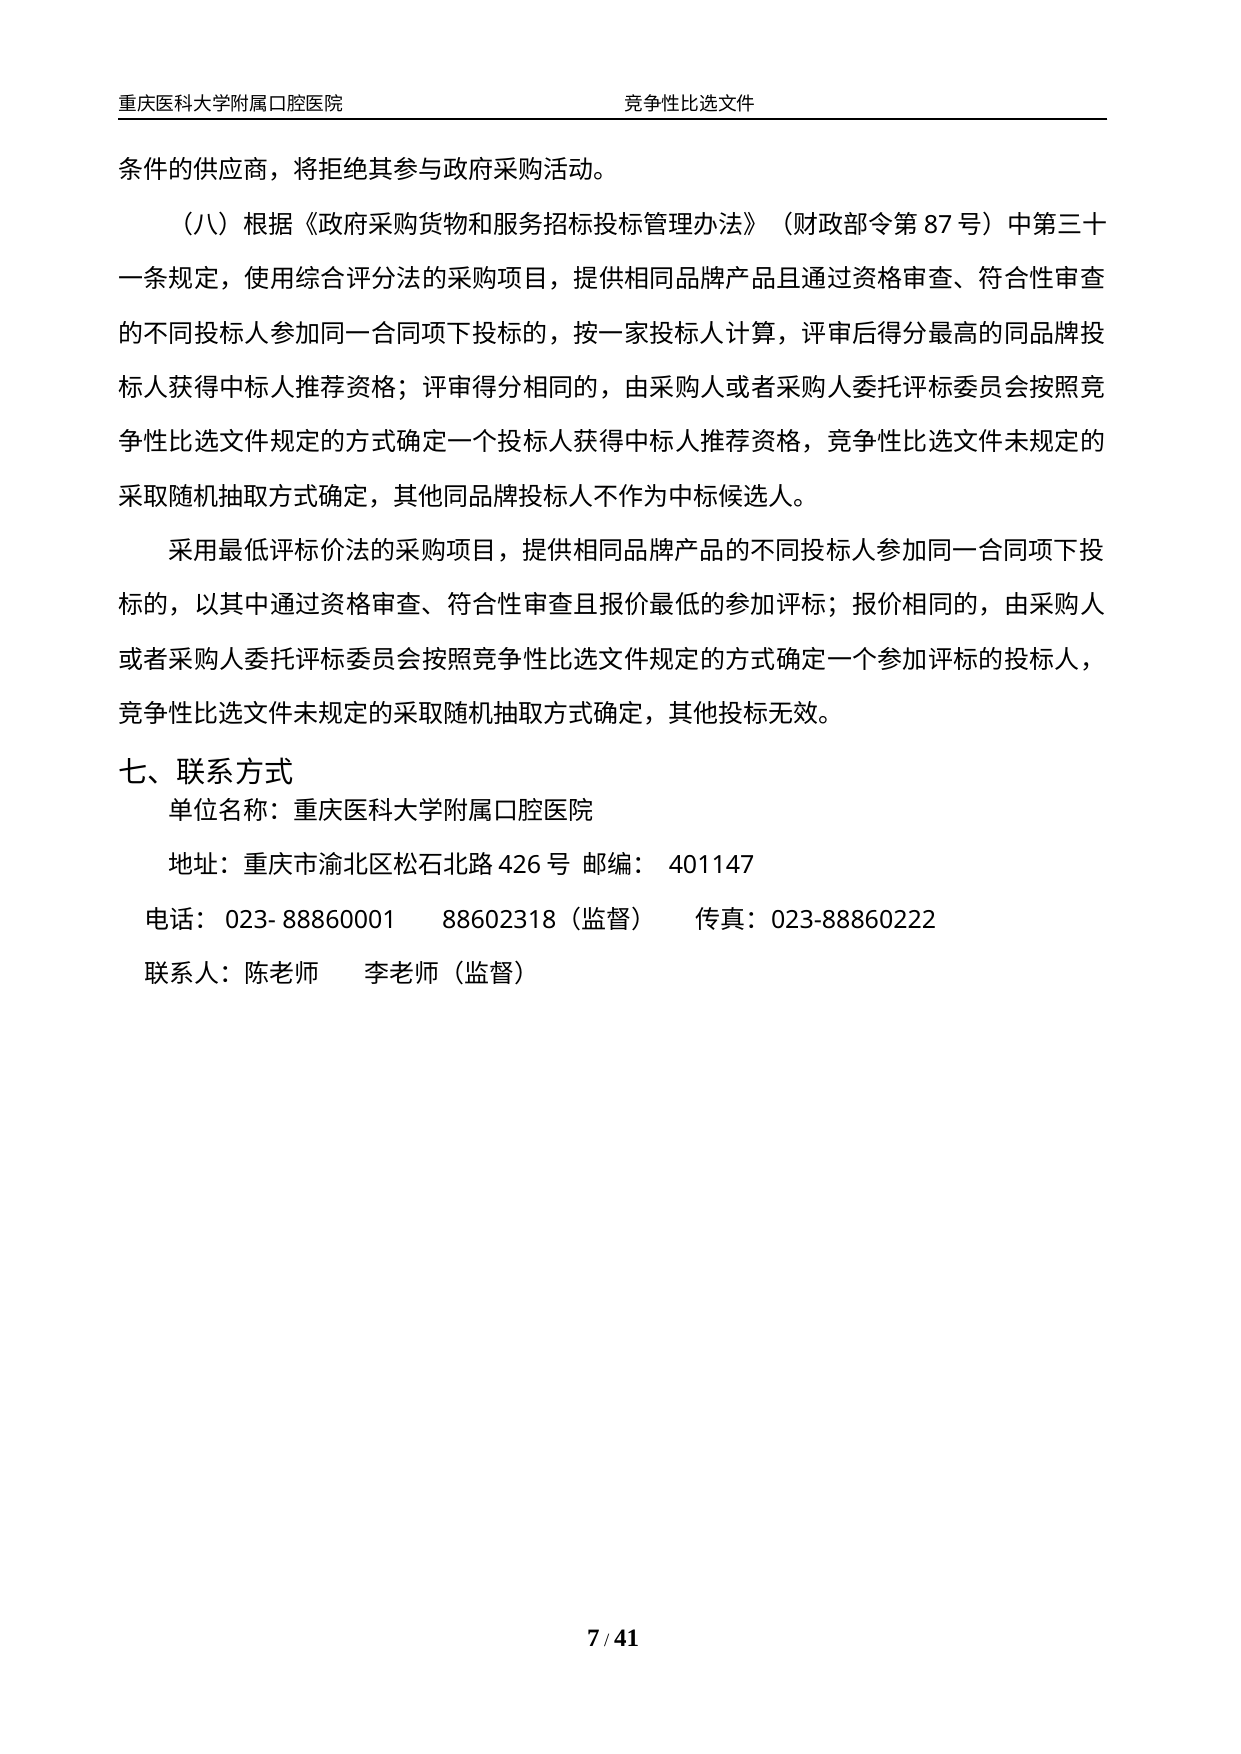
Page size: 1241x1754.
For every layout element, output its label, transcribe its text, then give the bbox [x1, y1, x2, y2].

subtitle 七、联系方式 [118, 748, 1107, 790]
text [118, 150, 1107, 186]
text （八）根据《政府采购货物和服务招标投标管理办法》（财政部令第87号）中第三十一条规定，使用综合评分法的采购项目，提供相同品牌产品且通过资格审查、符合性审查的不同投标人参加同一合同项下投标的，按一家投标人计算，评审后得分最高的同品牌投标人获得中标人推荐资格；评审得分相同的，由采购人或者采购人委托评标委员会按照竞争性比选文件规定的方式确定一个投标人获得中标人推荐资格，竞争性比选文件未规定的采取随机抽取方式确定，其他同品牌投标人不作为中标候选人。 [118, 204, 1107, 512]
text 地址：重庆市渝北区松石北路426号 邮编： 401147 [118, 845, 1107, 881]
text 单位名称：重庆医科大学附属口腔医院 [118, 790, 1107, 827]
text 联系人：陈老师 李老师（监督） [118, 953, 1107, 990]
text 电话： 023- 88860001 88602318（监督） 传真：023-88860222 [118, 899, 1107, 935]
text 采用最低评标价法的采购项目，提供相同品牌产品的不同投标人参加同一合同项下投标的，以其中通过资格审查、符合性审查且报价最低的参加评标；报价相同的，由采购人或者采购人委托评标委员会按照竞争性比选文件规定的方式确定一个参加评标的投标人，竞争性比选文件未规定的采取随机抽取方式确定，其他投标无效。 [118, 531, 1107, 730]
